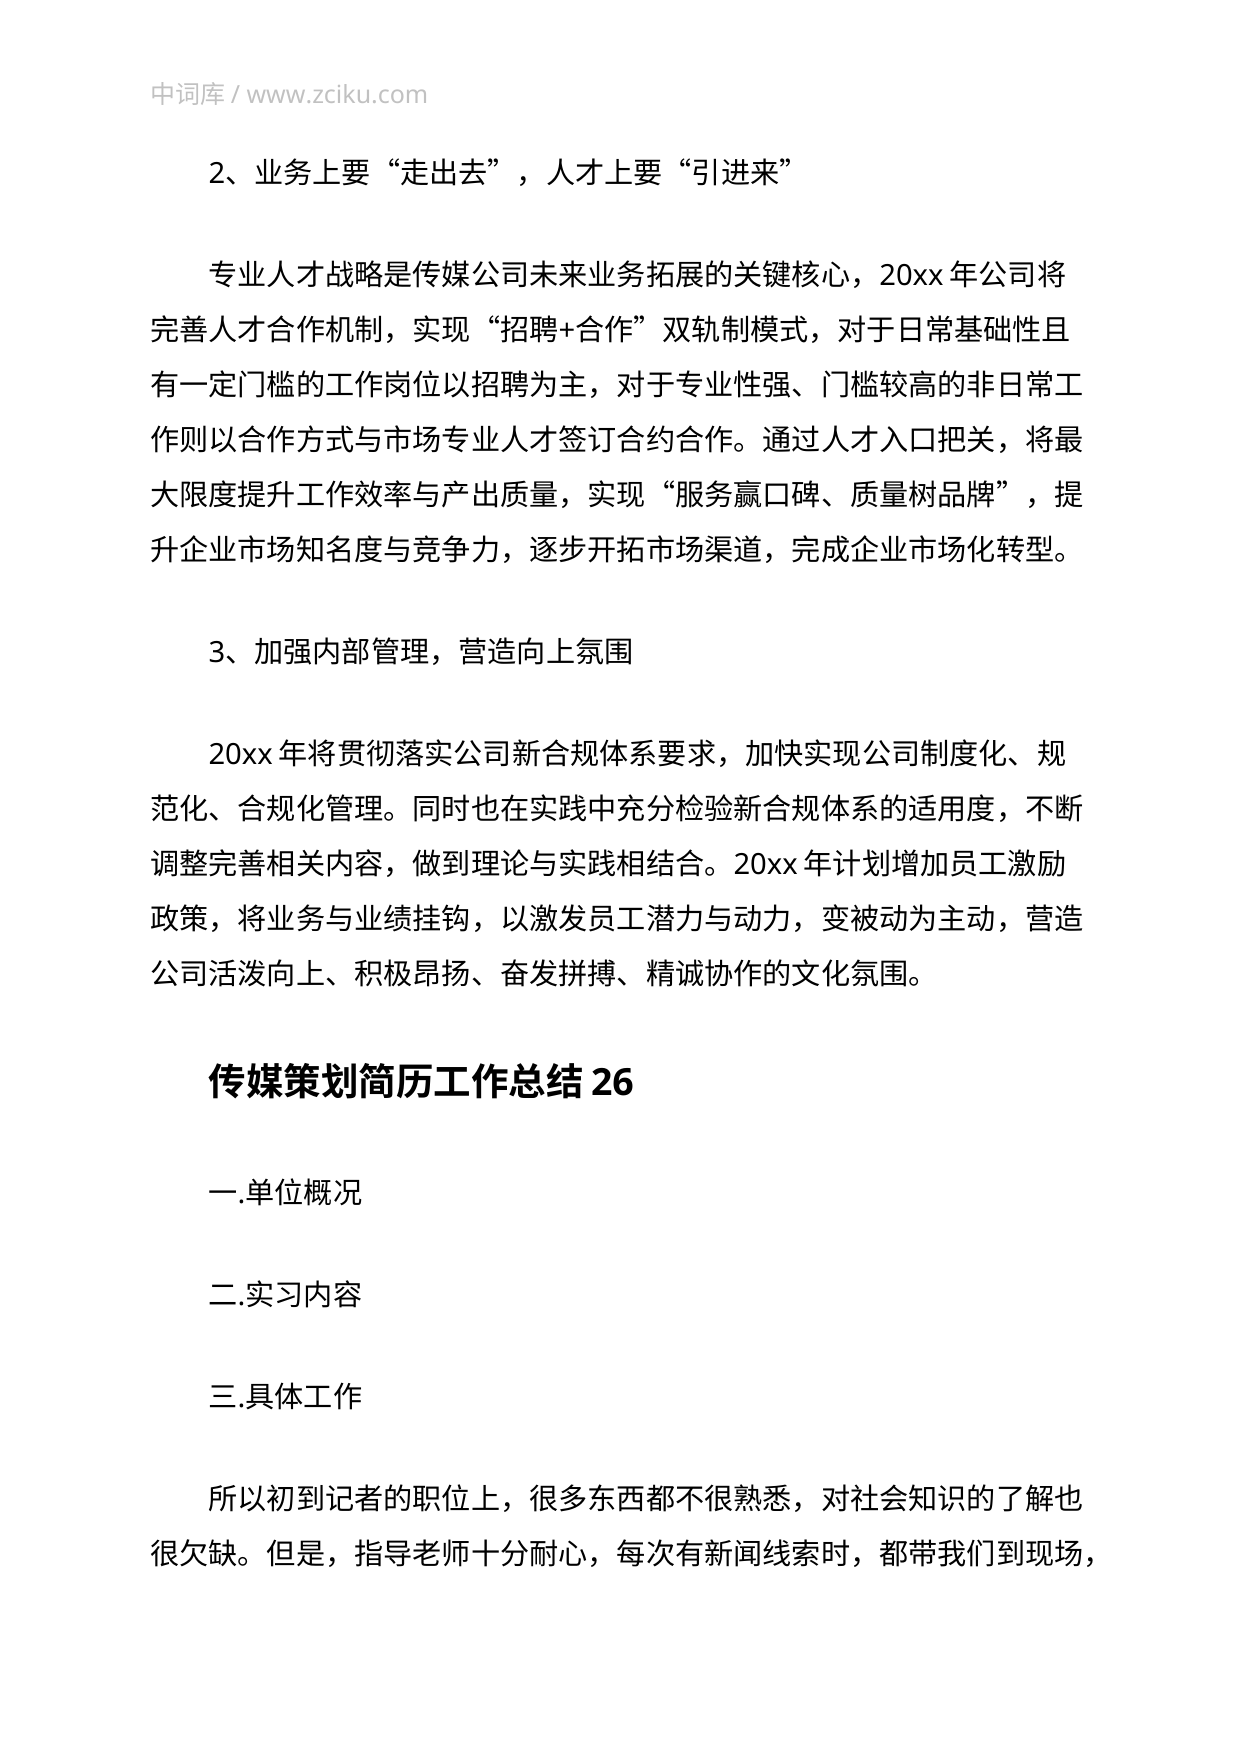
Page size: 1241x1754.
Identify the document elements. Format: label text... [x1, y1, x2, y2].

text 20xx年将贯彻落实公司新合规体系要求，加快实现公司制度化、规范化、合规化管理。同时也在实践中充分检验新合规体系的适用度，不断调整完善相关内容，做到理论与实践相结合。20xx年计划增加员工激励政策，将业务与业绩挂钩，以激发员工潜力与动力，变被动为主动，营造公司活泼向上、积极昂扬、奋发拼搏、精诚协作的文化氛围。 [150, 730, 1090, 992]
text 一.单位概况 [150, 1169, 1090, 1212]
text 二.实习内容 [150, 1272, 1090, 1314]
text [150, 1476, 1090, 1573]
text 2、业务上要“走出去”，人才上要“引进来” [150, 150, 1090, 192]
text 三.具体工作 [150, 1373, 1090, 1416]
text 专业人才战略是传媒公司未来业务拓展的关键核心，20xx年公司将完善人才合作机制，实现“招聘+合作”双轨制模式，对于日常基础性且有一定门槛的工作岗位以招聘为主，对于专业性强、门槛较高的非日常工作则以合作方式与市场专业人才签订合约合作。通过人才入口把关，将最大限度提升工作效率与产出质量，实现“服务赢口碑、质量树品牌”，提升企业市场知名度与竞争力，逐步开拓市场渠道，完成企业市场化转型。 [150, 252, 1090, 569]
text 3、加强内部管理，营造向上氛围 [150, 628, 1090, 671]
text 传媒策划简历工作总结26 [150, 1052, 1090, 1106]
